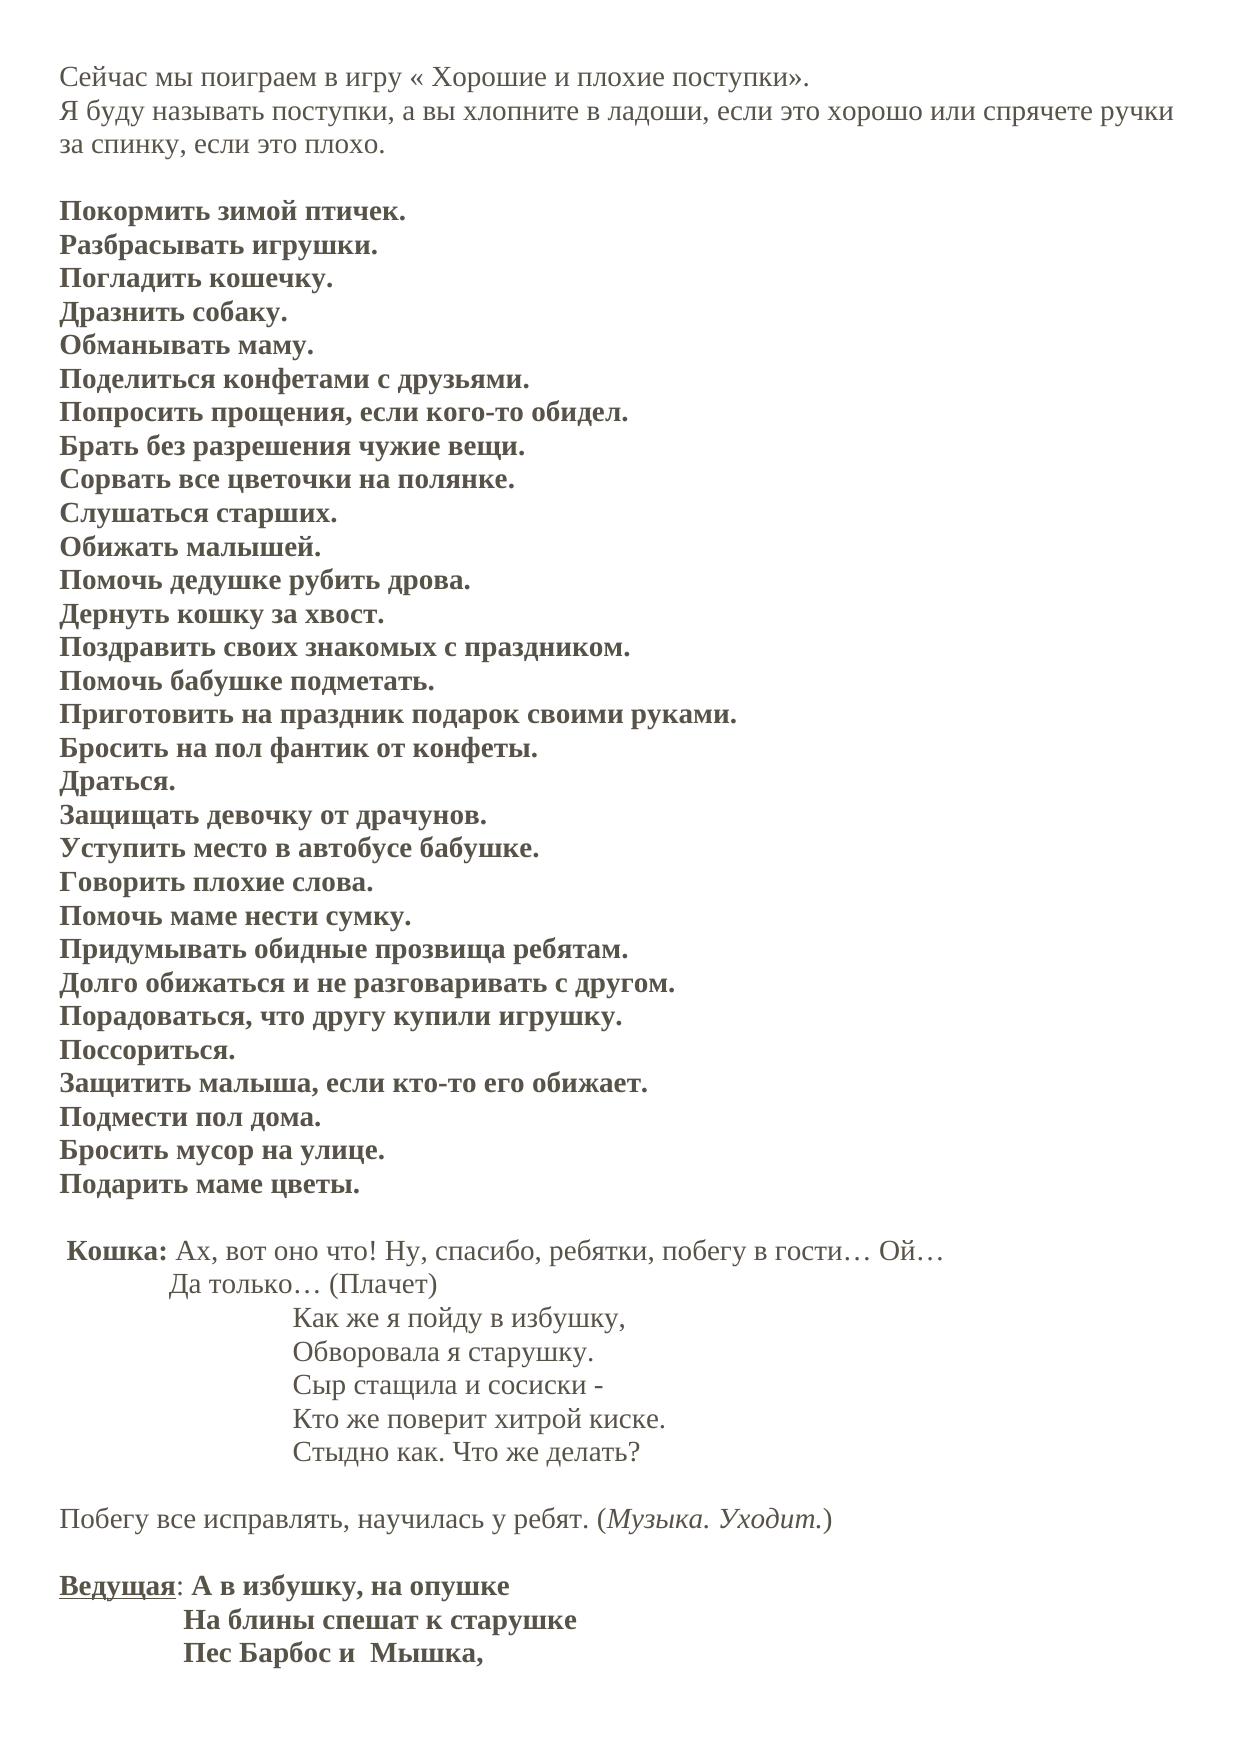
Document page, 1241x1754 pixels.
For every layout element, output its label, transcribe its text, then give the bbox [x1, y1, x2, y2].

text Защитить малыша, если кто-то его обижает. [59, 1065, 1181, 1099]
text Защищать девочку от драчунов. [59, 797, 1181, 831]
text Ведущая: А в избушку, на опушке [59, 1568, 1181, 1602]
text Пес Барбос и Мышка, [59, 1636, 1181, 1669]
text Помочь маме нести сумку. [59, 898, 1181, 931]
text Помочь бабушке подметать. [59, 663, 1181, 696]
text Порадоваться, что другу купили игрушку. [59, 998, 1181, 1032]
text Подмести пол дома. [59, 1099, 1181, 1132]
text Поссориться. [59, 1032, 1181, 1065]
text Как же я пойду в избушку, [59, 1300, 1181, 1334]
text Дернуть кошку за хвост. [59, 596, 1181, 629]
text Погладить кошечку. [59, 260, 1181, 294]
text Обманывать маму. [59, 327, 1181, 361]
text Обижать малышей. [59, 529, 1181, 562]
text Дразнить собаку. [59, 294, 1181, 327]
text Уступить место в автобусе бабушке. [59, 831, 1181, 864]
text Бросить мусор на улице. [59, 1132, 1181, 1166]
text Бросить на пол фантик от конфеты. [59, 730, 1181, 763]
text Кто же поверит хитрой киске. [59, 1401, 1181, 1434]
text Стыдно как. Что же делать? [59, 1434, 1181, 1468]
text Приготовить на праздник подарок своими руками. [59, 696, 1181, 730]
text Драться. [59, 763, 1181, 797]
text Сейчас мы поиграем в игру « Хорошие и плохие поступки». [59, 59, 1181, 93]
text Помочь дедушке рубить дрова. [59, 562, 1181, 596]
text Разбрасывать игрушки. [59, 227, 1181, 260]
text Сорвать все цветочки на полянке. [59, 462, 1181, 495]
text Да только… (Плачет) [59, 1267, 1181, 1300]
text Говорить плохие слова. [59, 864, 1181, 898]
text Поделиться конфетами с друзьями. [59, 361, 1181, 394]
text Сыр стащила и сосиски - [59, 1367, 1181, 1401]
text Придумывать обидные прозвища ребятам. [59, 931, 1181, 965]
text Долго обижаться и не разговаривать с другом. [59, 965, 1181, 998]
text Обворовала я старушку. [59, 1334, 1181, 1367]
text На блины спешат к старушке [59, 1602, 1181, 1636]
text Покормить зимой птичек. [59, 193, 1181, 227]
text Побегу все исправлять, научилась у ребят. (Музыка. Уходит.) [59, 1501, 1181, 1535]
text Кошка: Ах, вот оно что! Ну, спасибо, ребятки, побегу в гости… Ой… [59, 1233, 1181, 1267]
text Слушаться старших. [59, 495, 1181, 529]
text Я буду называть поступки, а вы хлопните в ладоши, если это хорошо или спрячете ручки за спинку, если это плохо. [59, 93, 1181, 160]
text Попросить прощения, если кого-то обидел. [59, 394, 1181, 428]
text Подарить маме цветы. [59, 1166, 1181, 1199]
text Брать без разрешения чужие вещи. [59, 428, 1181, 462]
text Поздравить своих знакомых с праздником. [59, 629, 1181, 663]
